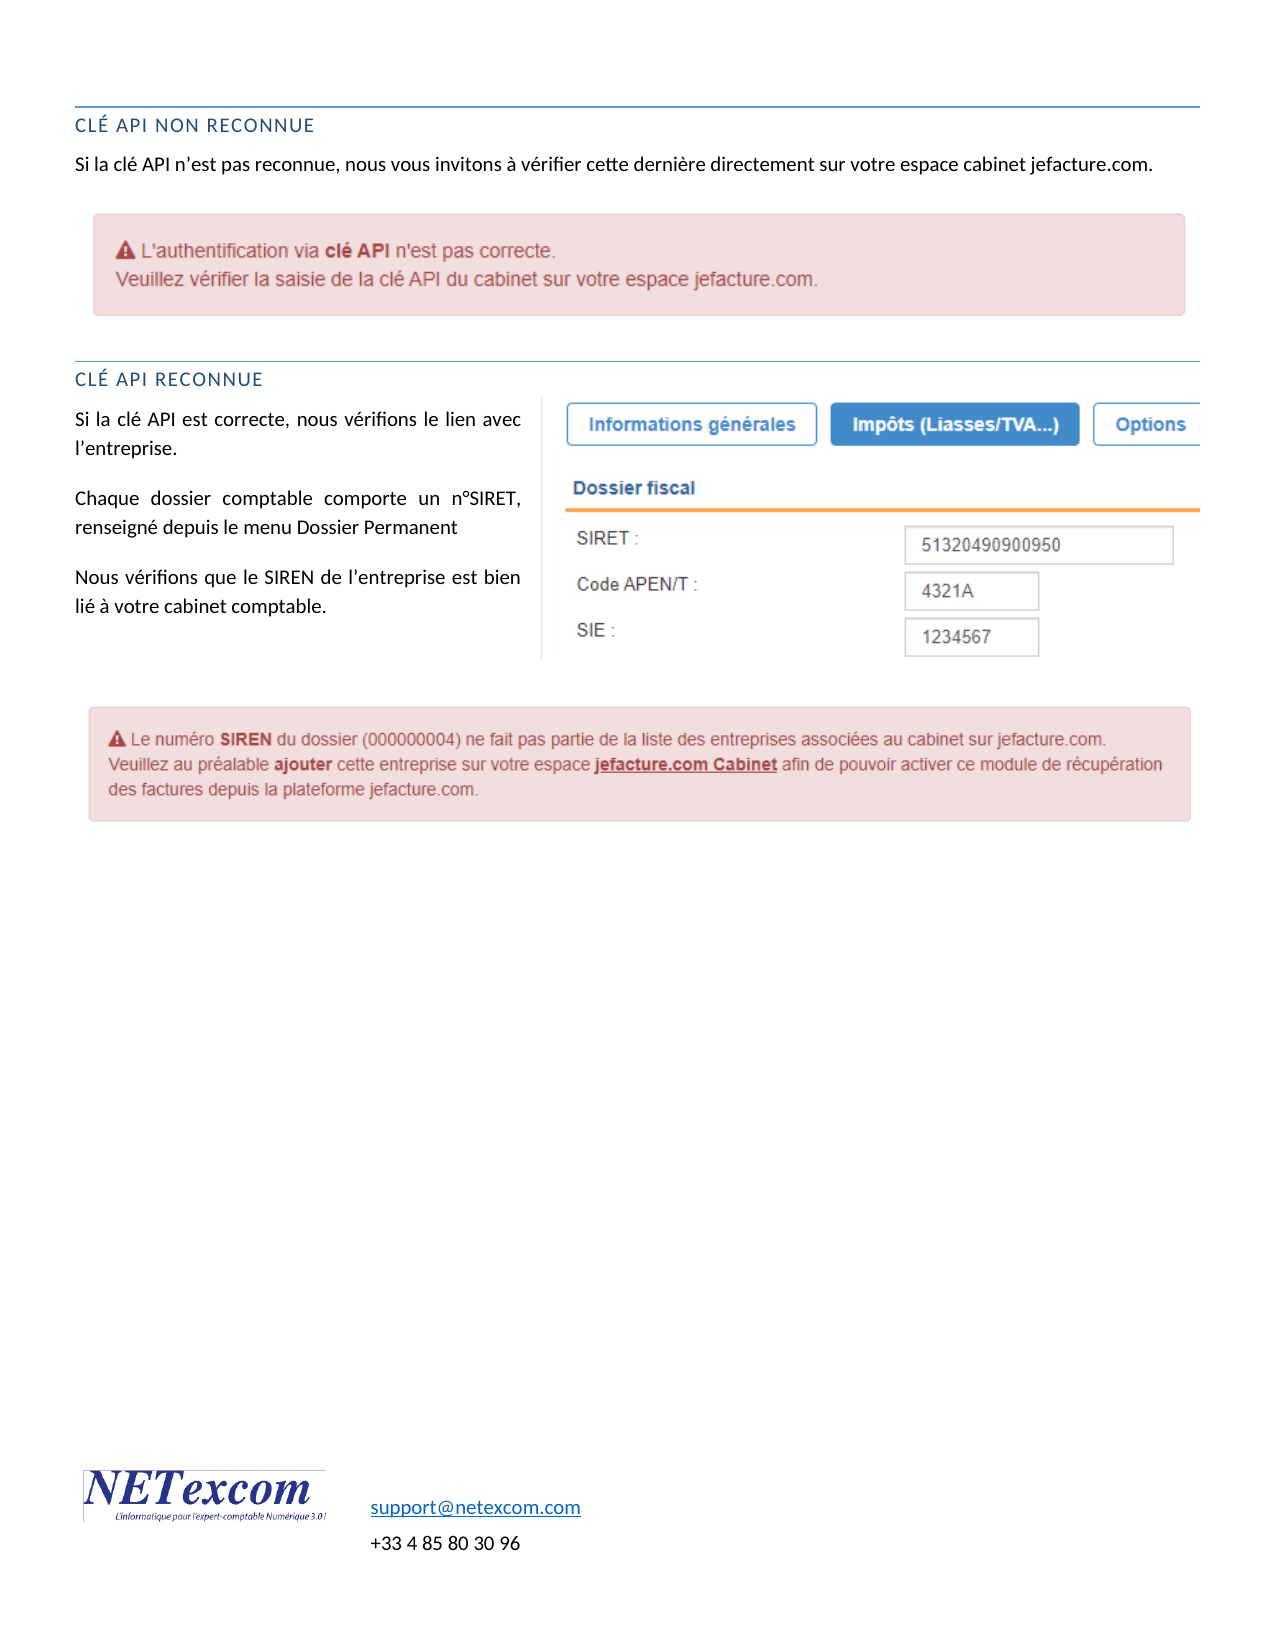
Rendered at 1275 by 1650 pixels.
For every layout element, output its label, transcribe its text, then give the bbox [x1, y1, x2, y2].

subtitle Clé API reconnue [75, 362, 1200, 392]
subtitle Clé API non reconnue [75, 108, 1200, 137]
text Si la clé API est correcte, nous vérifions le lien avec l’entreprise. [75, 406, 540, 461]
text Chaque dossier comptable comporte un n°SIRET, renseigné depuis le menu Dossier Permanent [75, 485, 540, 540]
picture [75, 201, 1200, 326]
picture [70, 1457, 339, 1535]
text Nous vérifions que le SIREN de l’entreprise est bien lié à votre cabinet comptable. [75, 564, 540, 619]
text Si la clé API n’est pas reconnue, nous vous invitons à vérifier cette dernière directement sur votre espace cabinet jefacture.com. [75, 152, 1200, 177]
picture [540, 397, 1200, 661]
picture [75, 693, 1200, 833]
